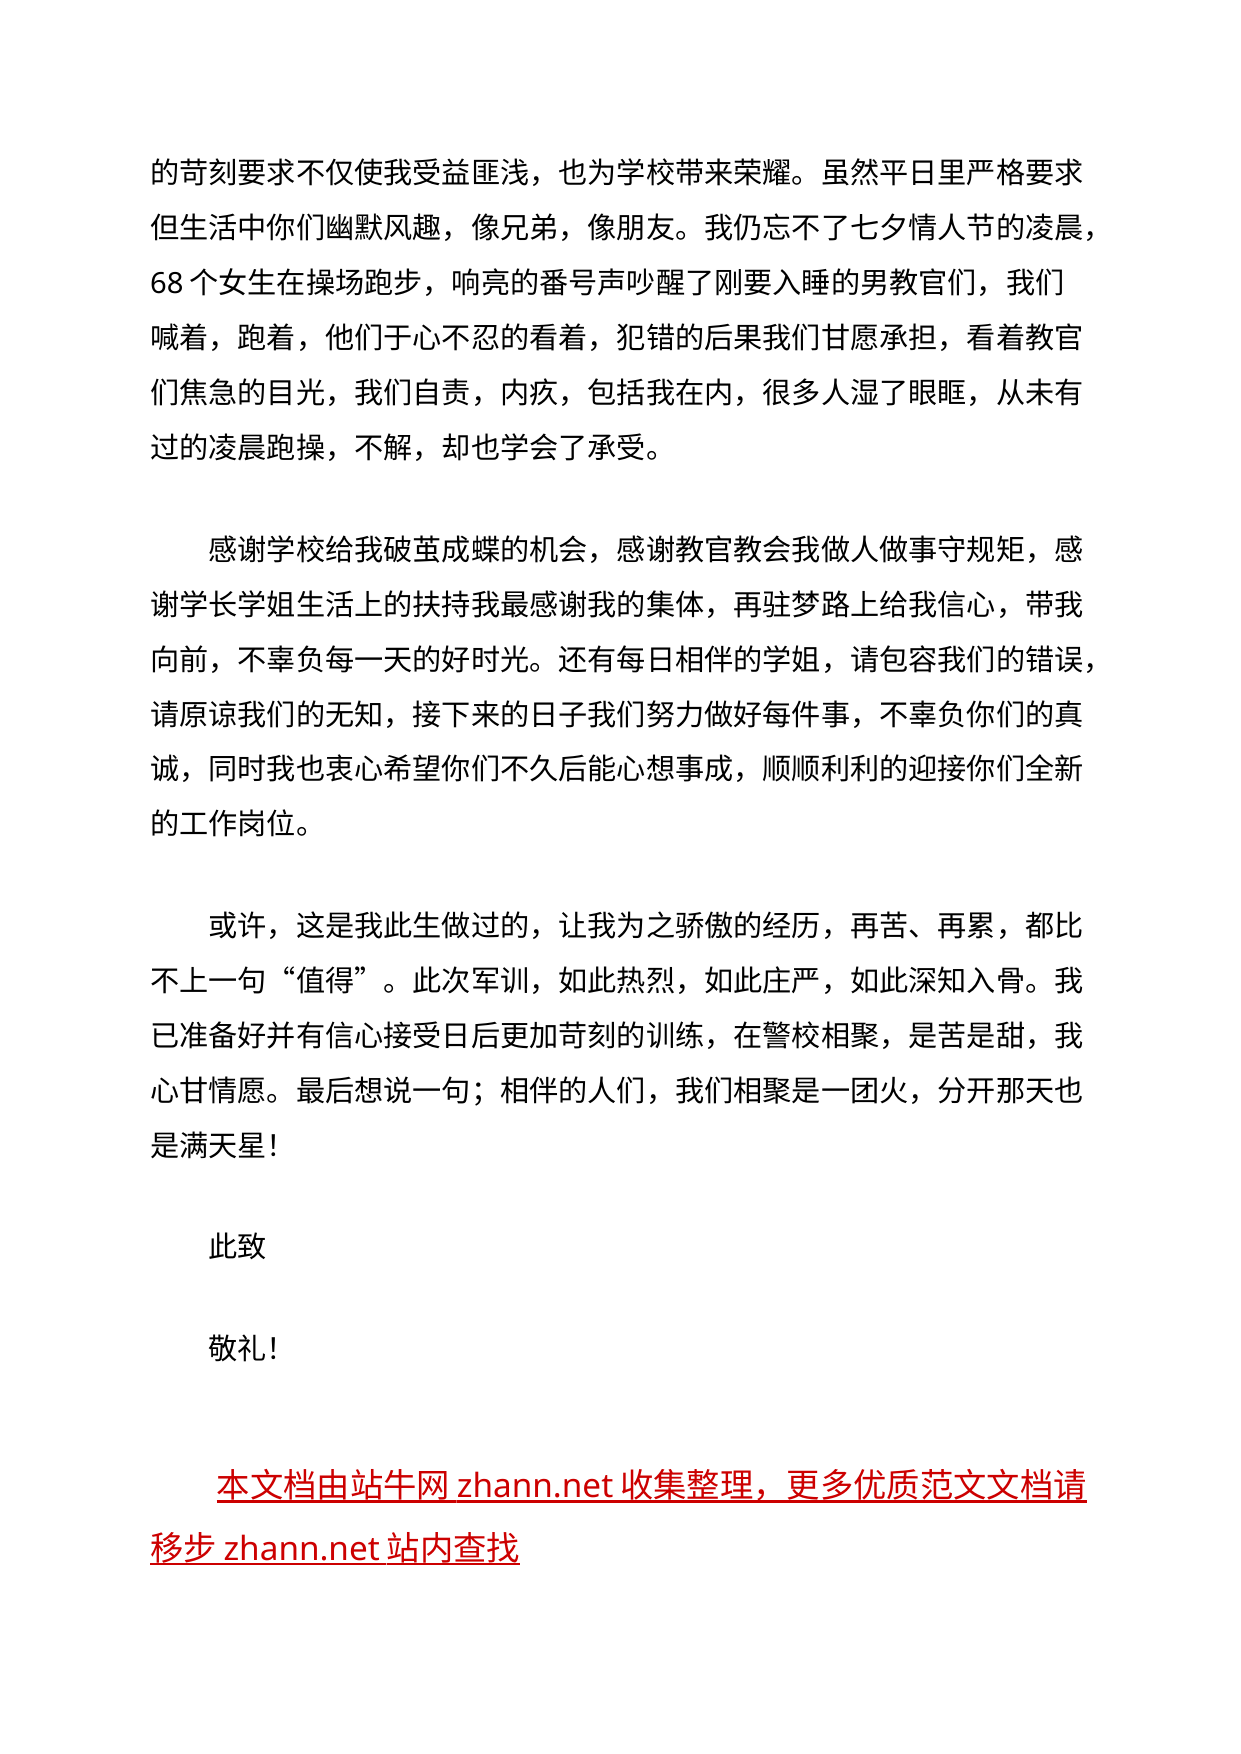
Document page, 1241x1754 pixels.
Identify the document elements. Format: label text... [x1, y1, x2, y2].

text 感谢学校给我破茧成蝶的机会，感谢教官教会我做人做事守规矩，感谢学长学姐生活上的扶持我最感谢我的集体，再驻梦路上给我信心，带我向前，不辜负每一天的好时光。还有每日相伴的学姐，请包容我们的错误，请原谅我们的无知，接下来的日子我们努力做好每件事，不辜负你们的真诚，同时我也衷心希望你们不久后能心想事成，顺顺利利的迎接你们全新的工作岗位。 [150, 526, 1090, 843]
text 本文档由站牛网zhann.net收集整理，更多优质范文文档请移步zhann.net站内查找 [150, 1459, 1090, 1570]
text 此致 [150, 1224, 1090, 1266]
text 敬礼！ [150, 1326, 1090, 1368]
text 或许，这是我此生做过的，让我为之骄傲的经历，再苦、再累，都比不上一句“值得”。此次军训，如此热烈，如此庄严，如此深知入骨。我已准备好并有信心接受日后更加苛刻的训练，在警校相聚，是苦是甜，我心甘情愿。最后想说一句；相伴的人们，我们相聚是一团火，分开那天也是满天星！ [150, 903, 1090, 1164]
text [150, 150, 1090, 467]
